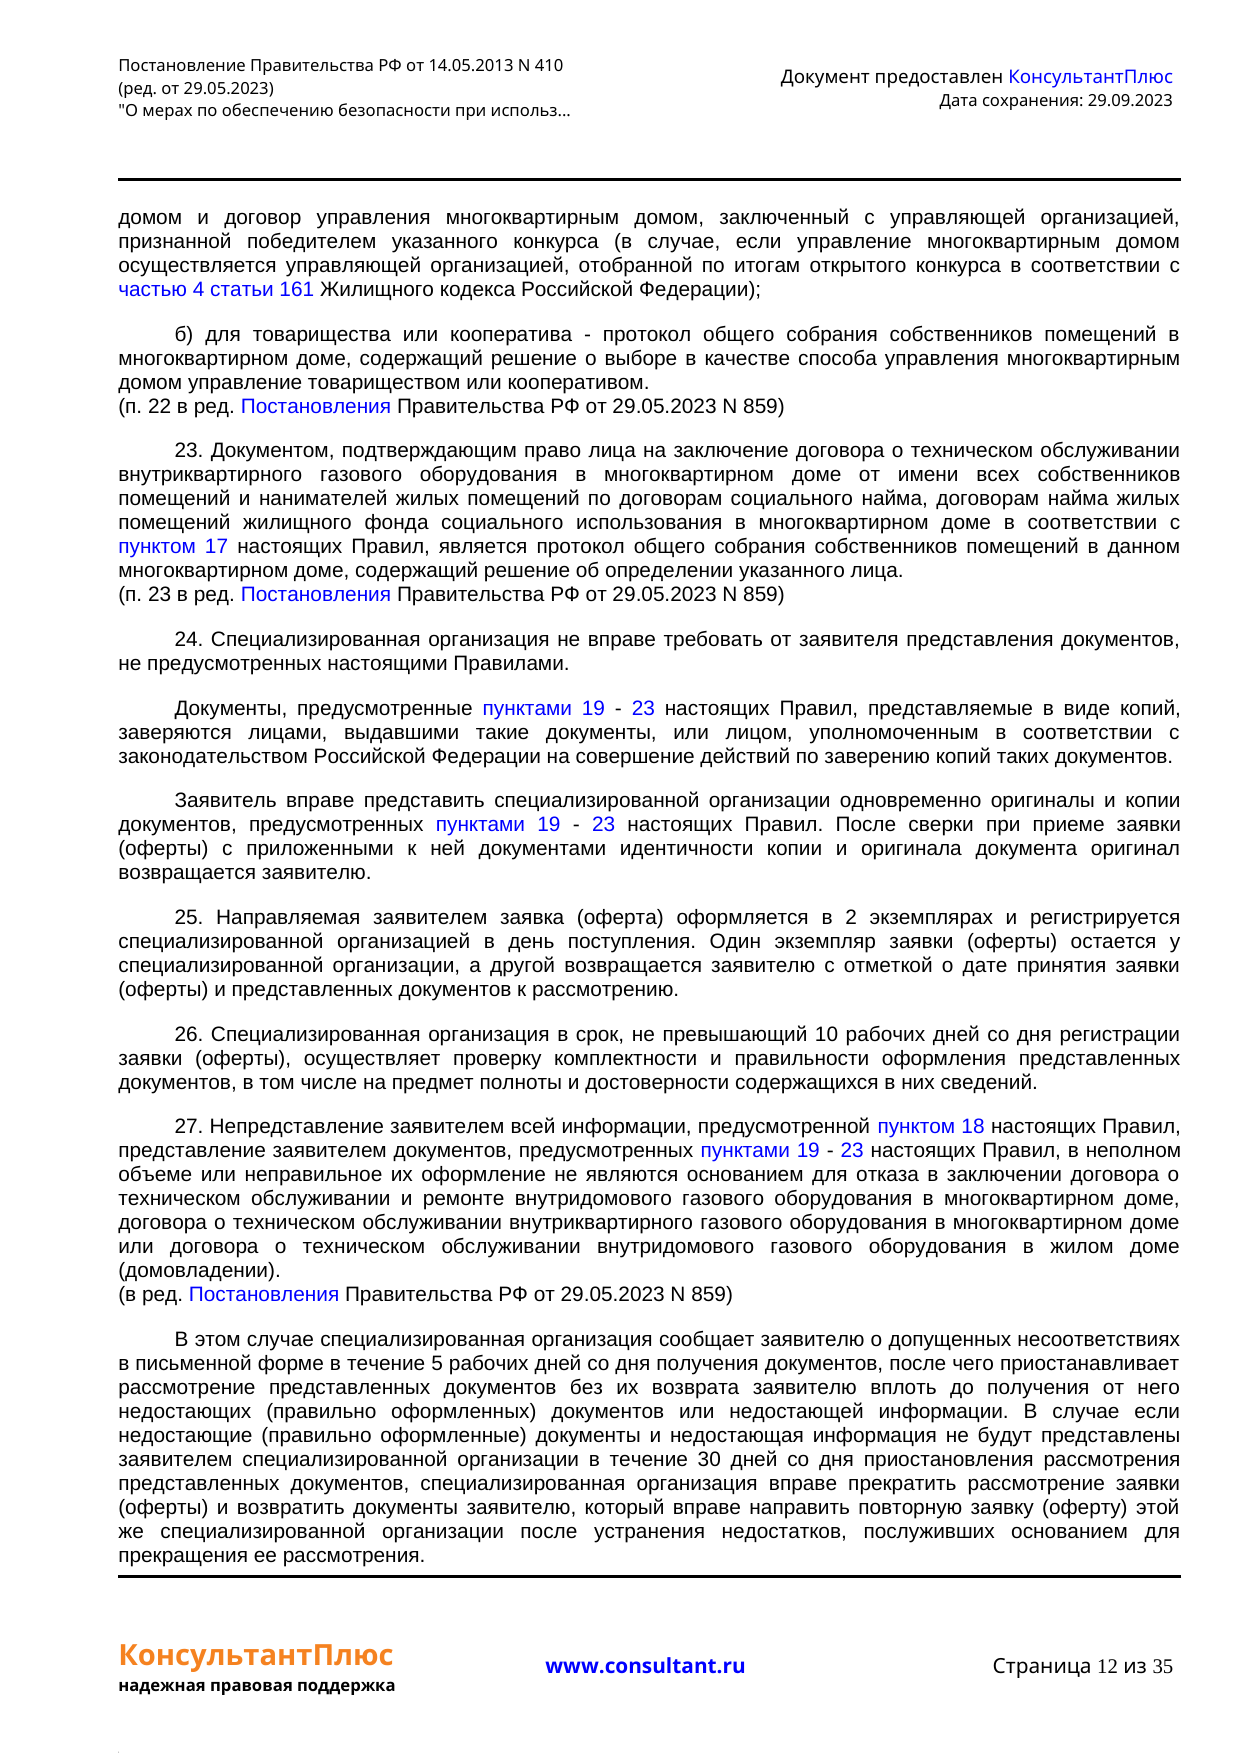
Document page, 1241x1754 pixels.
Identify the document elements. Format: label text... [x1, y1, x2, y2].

text 23. Документом, подтверждающим право лица на заключение договора о техническом обслуживании внутриквартирного газового оборудования в многоквартирном доме от имени всех собственников помещений и нанимателей жилых помещений по договорам социального найма, договорам найма жилых помещений жилищного фонда социального использования в многоквартирном доме в соответствии с пунктом 17 настоящих Правил, является протокол общего собрания собственников помещений в данном многоквартирном доме, содержащий решение об определении указанного лица. [118, 438, 1181, 582]
text б) для товарищества или кооператива - протокол общего собрания собственников помещений в многоквартирном доме, содержащий решение о выборе в качестве способа управления многоквартирным домом управление товариществом или кооперативом. [118, 322, 1181, 393]
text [118, 205, 1181, 301]
text 26. Специализированная организация в срок, не превышающий 10 рабочих дней со дня регистрации заявки (оферты), осуществляет проверку комплектности и правильности оформления представленных документов, в том числе на предмет полноты и достоверности содержащихся в них сведений. [118, 1022, 1181, 1093]
text Заявитель вправе представить специализированной организации одновременно оригиналы и копии документов, предусмотренных пунктами 19 - 23 настоящих Правил. После сверки при приеме заявки (оферты) с приложенными к ней документами идентичности копии и оригинала документа оригинал возвращается заявителю. [118, 788, 1181, 884]
text 24. Специализированная организация не вправе требовать от заявителя представления документов, не предусмотренных настоящими Правилами. [118, 627, 1181, 675]
text (в ред. Постановления Правительства РФ от 29.05.2023 N 859) [118, 1282, 1181, 1306]
text Документы, предусмотренные пунктами 19 - 23 настоящих Правил, представляемые в виде копий, заверяются лицами, выдавшими такие документы, или лицом, уполномоченным в соответствии с законодательством Российской Федерации на совершение действий по заверению копий таких документов. [118, 696, 1181, 767]
text (п. 23 в ред. Постановления Правительства РФ от 29.05.2023 N 859) [118, 582, 1181, 606]
text (п. 22 в ред. Постановления Правительства РФ от 29.05.2023 N 859) [118, 393, 1181, 417]
text 25. Направляемая заявителем заявка (оферта) оформляется в 2 экземплярах и регистрируется специализированной организацией в день поступления. Один экземпляр заявки (оферты) остается у специализированной организации, а другой возвращается заявителю с отметкой о дате принятия заявки (оферты) и представленных документов к рассмотрению. [118, 905, 1181, 1001]
text В этом случае специализированная организация сообщает заявителю о допущенных несоответствиях в письменной форме в течение 5 рабочих дней со дня получения документов, после чего приостанавливает рассмотрение представленных документов без их возврата заявителю вплоть до получения от него недостающих (правильно оформленных) документов или недостающей информации. В случае если недостающие (правильно оформленные) документы и недостающая информация не будут представлены заявителем специализированной организации в течение 30 дней со дня приостановления рассмотрения представленных документов, специализированная организация вправе прекратить рассмотрение заявки (оферты) и возвратить документы заявителю, который вправе направить повторную заявку (оферту) этой же специализированной организации после устранения недостатков, послуживших основанием для прекращения ее рассмотрения. [118, 1327, 1181, 1566]
text 27. Непредставление заявителем всей информации, предусмотренной пунктом 18 настоящих Правил, представление заявителем документов, предусмотренных пунктами 19 - 23 настоящих Правил, в неполном объеме или неправильное их оформление не являются основанием для отказа в заключении договора о техническом обслуживании и ремонте внутридомового газового оборудования в многоквартирном доме, договора о техническом обслуживании внутриквартирного газового оборудования в многоквартирном доме или договора о техническом обслуживании внутридомового газового оборудования в жилом доме (домовладении). [118, 1114, 1181, 1282]
